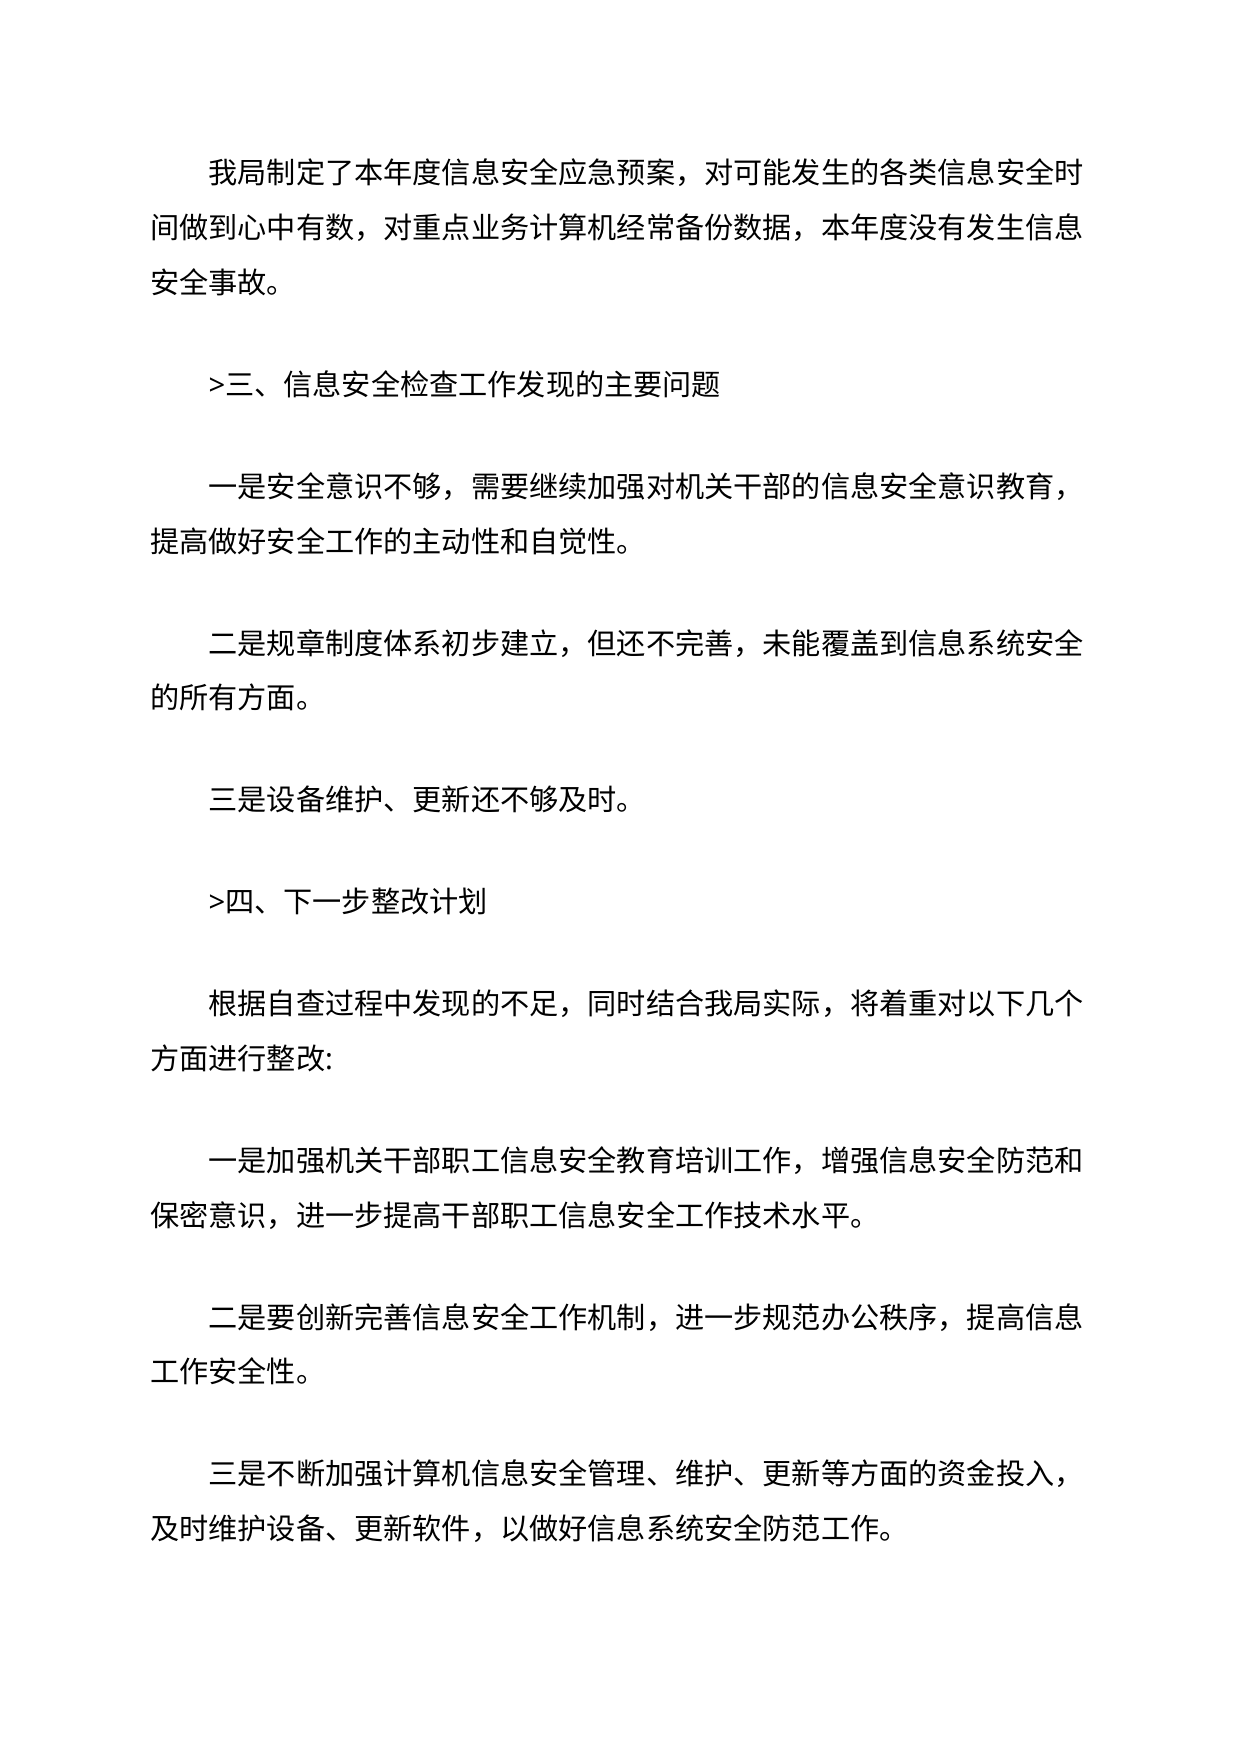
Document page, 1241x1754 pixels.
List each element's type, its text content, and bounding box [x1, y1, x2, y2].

text 根据自查过程中发现的不足，同时结合我局实际，将着重对以下几个方面进行整改: [150, 981, 1090, 1078]
text >三、信息安全检查工作发现的主要问题 [150, 362, 1090, 404]
text 一是加强机关干部职工信息安全教育培训工作，增强信息安全防范和保密意识，进一步提高干部职工信息安全工作技术水平。 [150, 1137, 1090, 1235]
text 一是安全意识不够，需要继续加强对机关干部的信息安全意识教育，提高做好安全工作的主动性和自觉性。 [150, 463, 1090, 561]
text 二是要创新完善信息安全工作机制，进一步规范办公秩序，提高信息工作安全性。 [150, 1294, 1090, 1391]
text 三是设备维护、更新还不够及时。 [150, 777, 1090, 819]
text >四、下一步整改计划 [150, 879, 1090, 921]
text 二是规章制度体系初步建立，但还不完善，未能覆盖到信息系统安全的所有方面。 [150, 620, 1090, 717]
text 三是不断加强计算机信息安全管理、维护、更新等方面的资金投入，及时维护设备、更新软件，以做好信息系统安全防范工作。 [150, 1451, 1090, 1548]
text 我局制定了本年度信息安全应急预案，对可能发生的各类信息安全时间做到心中有数，对重点业务计算机经常备份数据，本年度没有发生信息安全事故。 [150, 150, 1090, 302]
